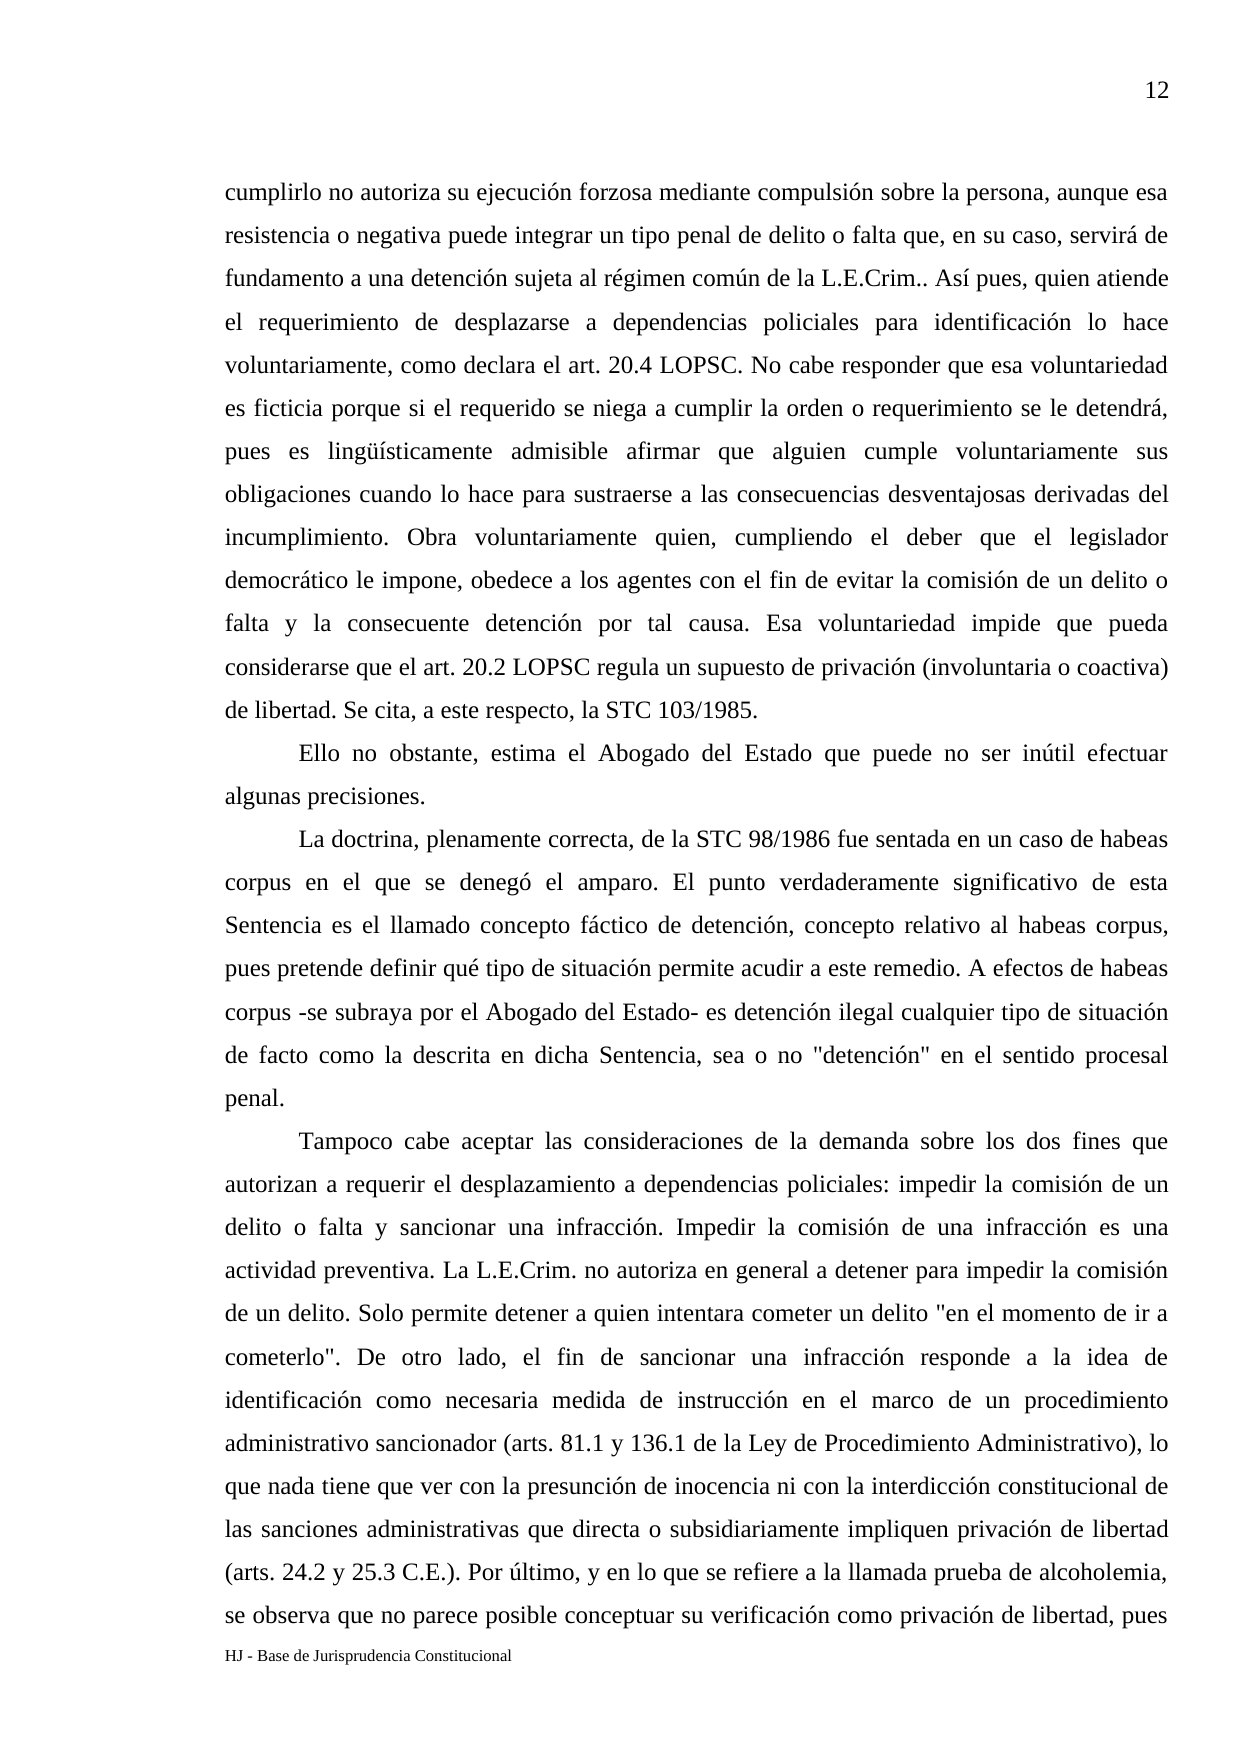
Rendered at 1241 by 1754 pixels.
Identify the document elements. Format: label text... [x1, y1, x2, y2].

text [224, 177, 1169, 723]
text La doctrina, plenamente correcta, de la STC 98/1986 fue sentada en un caso de habeas corpus en el que se denegó el amparo. El punto verdaderamente significativo de esta Sentencia es el llamado concepto fáctico de detención, concepto relativo al habeas corpus, pues pretende definir qué tipo de situación permite acudir a este remedio. A efectos de habeas corpus -se subraya por el Abogado del Estado- es detención ilegal cualquier tipo de situación de facto como la descrita en dicha Sentencia, sea o no "detención" en el sentido procesal penal. [224, 824, 1169, 1112]
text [224, 1126, 1169, 1629]
text Ello no obstante, estima el Abogado del Estado que puede no ser inútil efectuar algunas precisiones. [224, 738, 1169, 810]
